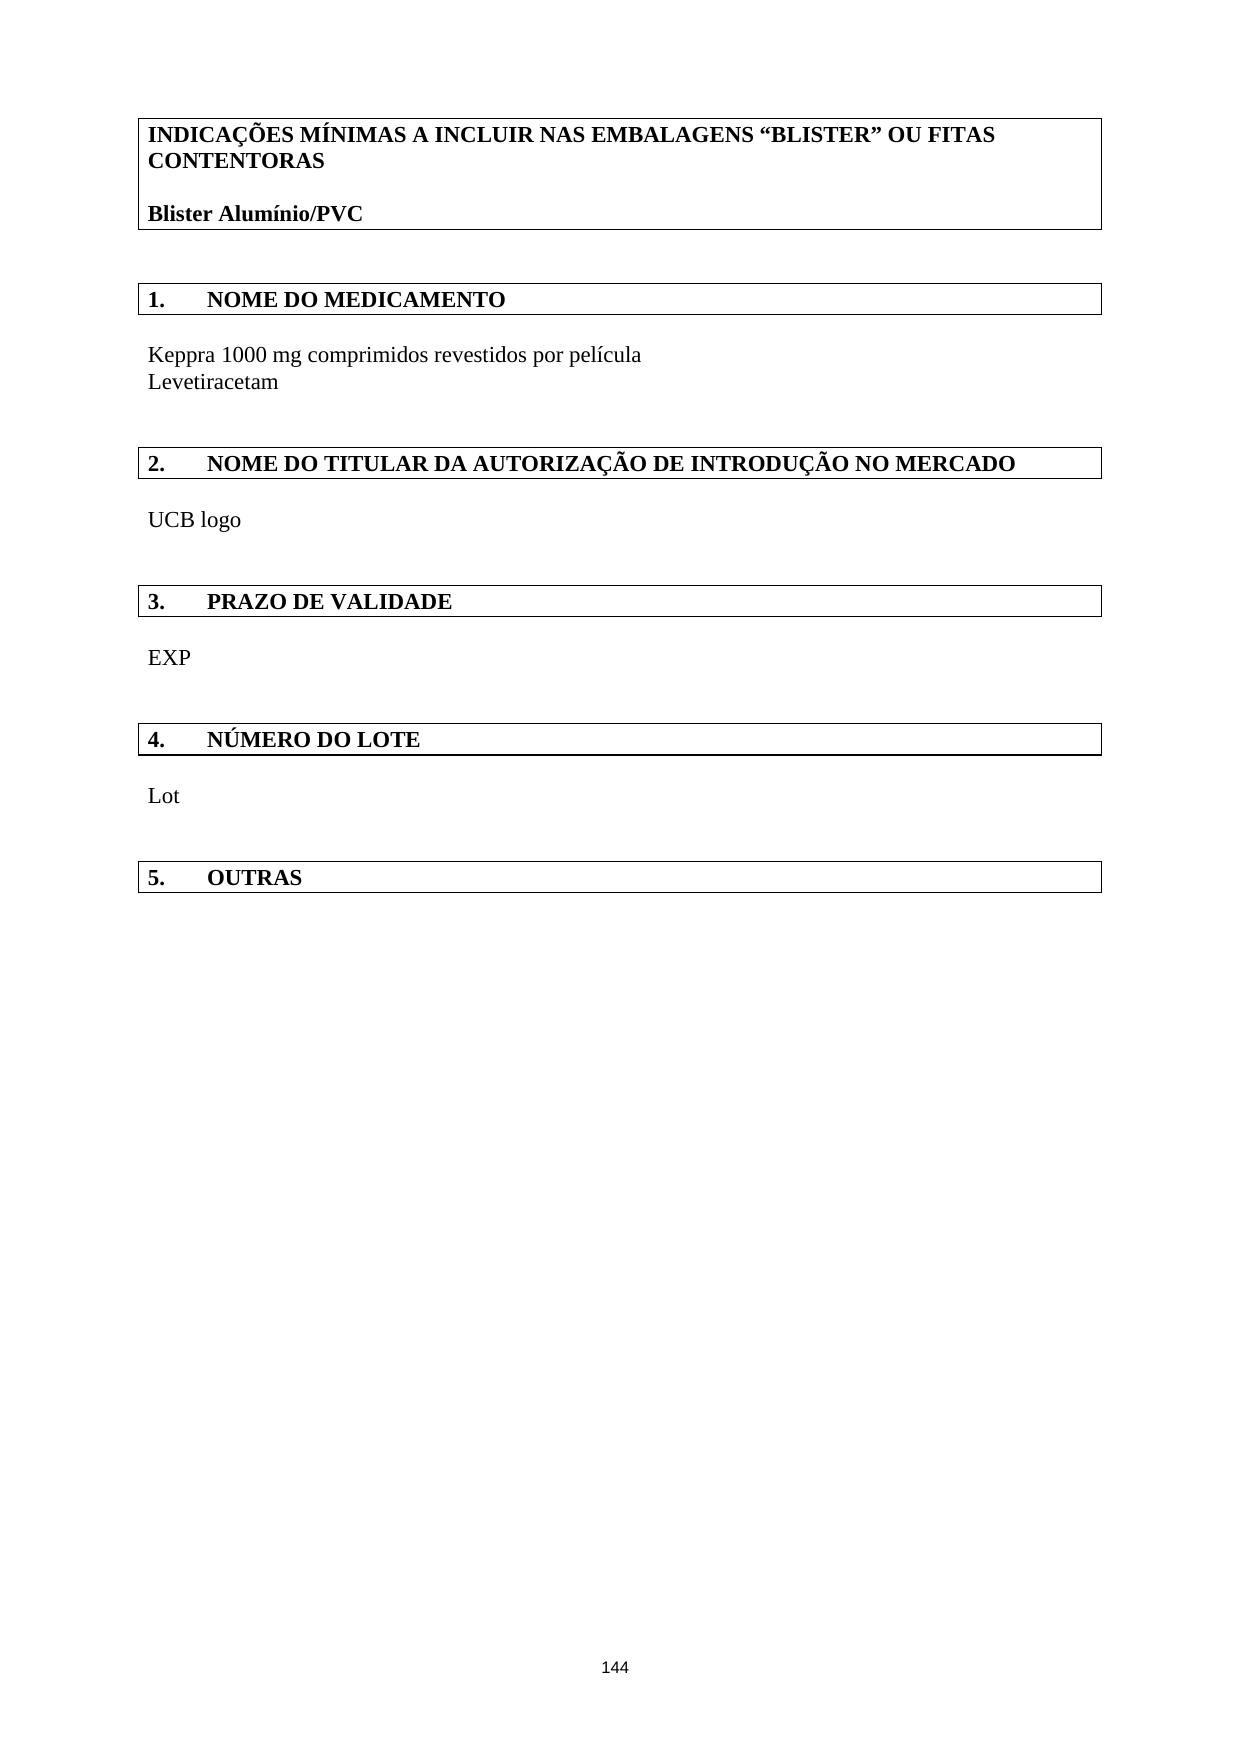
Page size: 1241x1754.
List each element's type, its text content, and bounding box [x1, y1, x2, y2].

text 2. NOME DO TITULAR DA AUTORIZAÇÃO DE INTRODUÇÃO NO MERCADO [139, 448, 1101, 478]
text 5. OUTRAS [139, 862, 1101, 892]
text 1. NOME DO MEDICAMENTO [139, 284, 1101, 314]
text 4. NÚMERO DO LOTE [139, 724, 1101, 754]
text UCB logo [148, 506, 1091, 532]
text INDICAÇÕES MÍNIMAS A INCLUIR NAS EMBALAGENS “BLISTER” OU FITAS CONTENTORAS [139, 119, 1101, 174]
text Levetiracetam [148, 368, 1091, 394]
text Lot [148, 782, 1091, 808]
text Keppra 1000 mg comprimidos revestidos por película [148, 341, 1091, 368]
text 3. PRAZO DE VALIDADE [139, 586, 1101, 616]
text Blister Alumínio/PVC [139, 197, 1101, 229]
text EXP [148, 644, 1091, 670]
